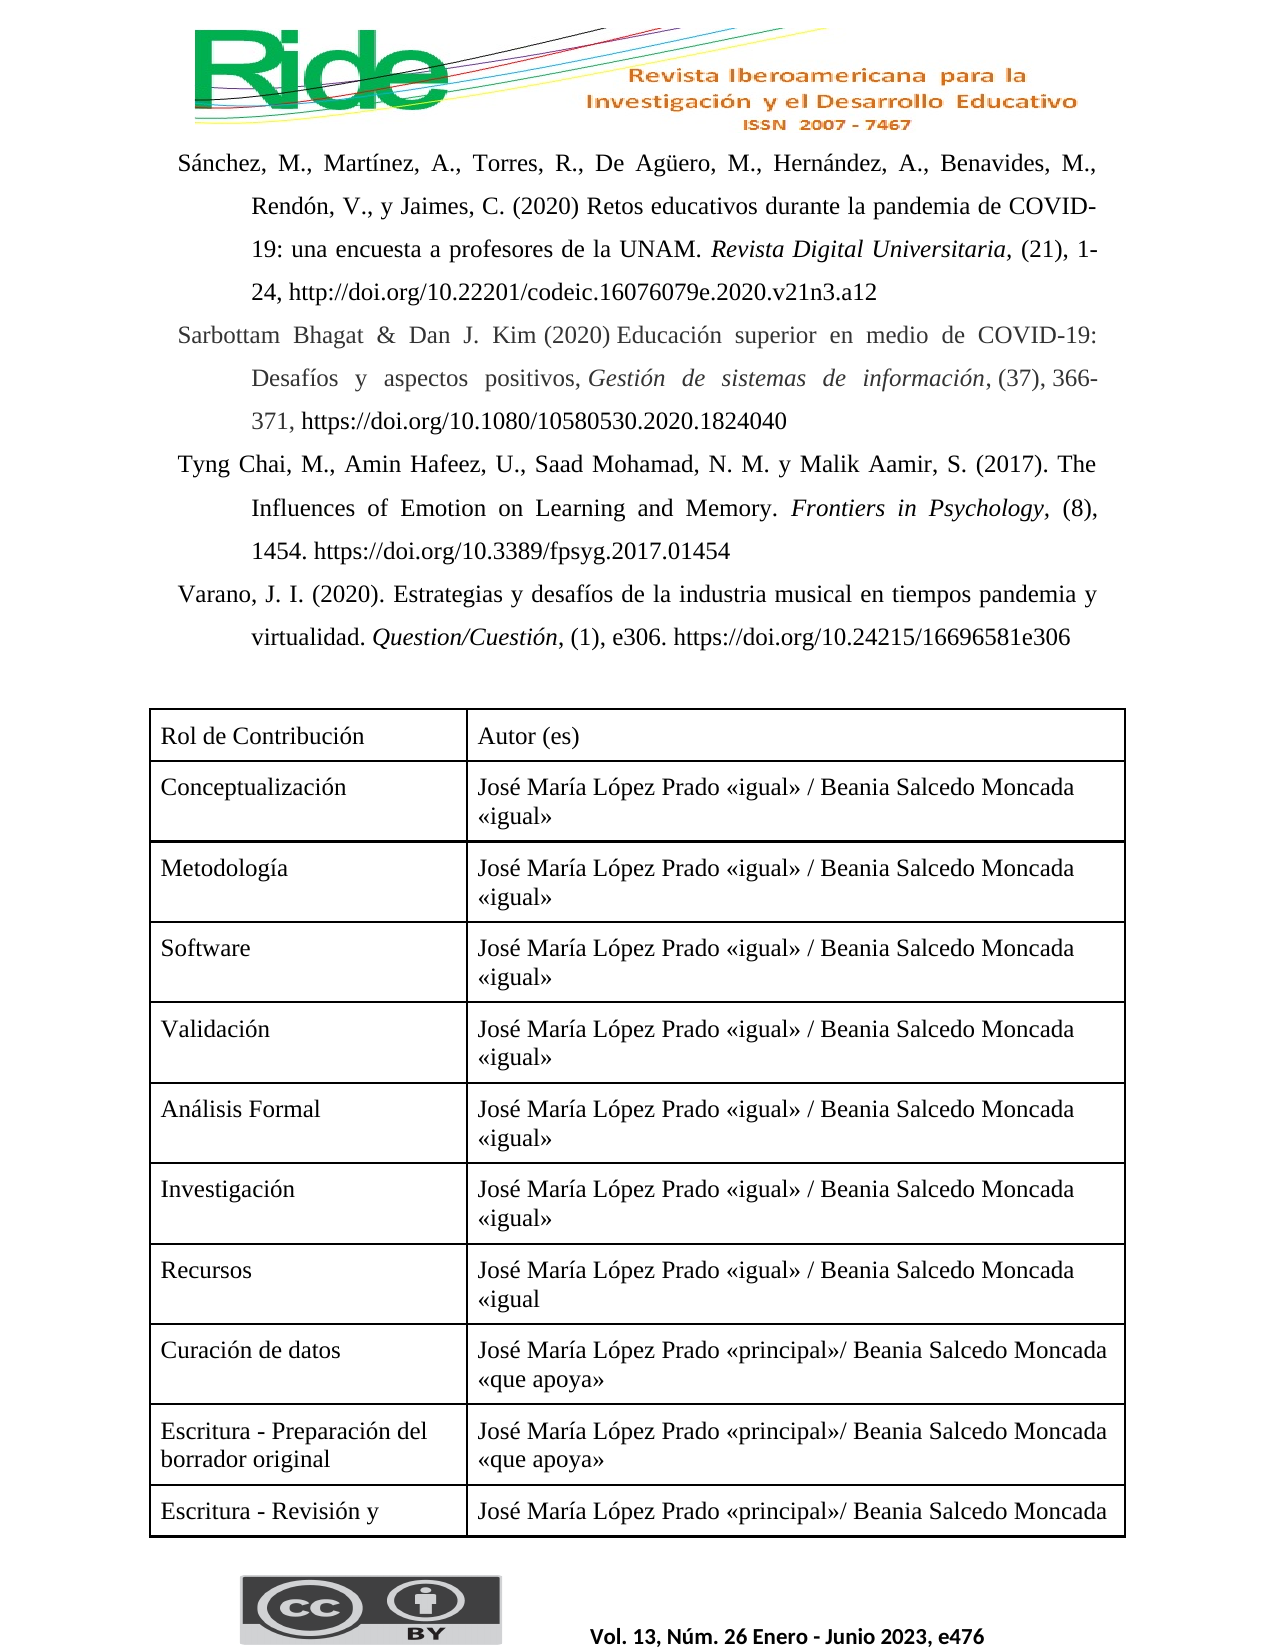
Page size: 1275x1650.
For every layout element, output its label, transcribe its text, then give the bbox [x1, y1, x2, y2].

table_cell Curación de datos [151, 1325, 466, 1403]
table_header Autor (es) [468, 710, 1124, 760]
table_cell Análisis Formal [151, 1084, 466, 1162]
table_cell José María López Prado «igual» / Beania Salcedo Moncada «igual» [468, 843, 1124, 921]
table_cell Escritura - Preparación del borrador original [151, 1405, 466, 1484]
table_cell José María López Prado «principal»/ Beania Salcedo Moncada «que apoya» [468, 1405, 1124, 1484]
table_cell José María López Prado «igual» / Beania Salcedo Moncada «igual» [468, 1084, 1124, 1162]
table_cell Software [151, 923, 466, 1001]
table_cell Validación [151, 1003, 466, 1082]
picture [194, 28, 1081, 133]
table_cell Conceptualización [151, 762, 466, 840]
table_cell José María López Prado «principal»/ Beania Salcedo Moncada «que apoya» [468, 1486, 1124, 1535]
table_cell Escritura - Revisión y edición [151, 1486, 466, 1535]
text Sarbottam Bhagat & Dan J. Kim (2020) Educación superior en medio de COVID-19: Desafíos y aspectos positivos, Gestión de sistemas de información, (37), 366-371, https://doi.org/10.1080/10580530.2020.1824040 [177, 320, 1098, 435]
table_cell José María López Prado «principal»/ Beania Salcedo Moncada «que apoya» [468, 1325, 1124, 1403]
table_cell José María López Prado «igual» / Beania Salcedo Moncada «igual» [468, 1003, 1124, 1082]
text Tyng Chai, M., Amin Hafeez, U., Saad Mohamad, N. M. y Malik Aamir, S. (2017). The Influences of Emotion on Learning and Memory. Frontiers in Psychology, (8), 1454. https://doi.org/10.3389/fpsyg.2017.01454 [177, 449, 1098, 564]
table_cell José María López Prado «igual» / Beania Salcedo Moncada «igual [468, 1245, 1124, 1323]
picture [239, 1575, 503, 1645]
table_cell Recursos [151, 1245, 466, 1323]
table_cell José María López Prado «igual» / Beania Salcedo Moncada «igual» [468, 1164, 1124, 1242]
table_cell Metodología [151, 843, 466, 921]
text Sánchez, M., Martínez, A., Torres, R., De Agüero, M., Hernández, A., Benavides, M., Rendón, V., y Jaimes, C. (2020) Retos educativos durante la pandemia de COVID-19: una encuesta a profesores de la UNAM. Revista Digital Universitaria, (21), 1-24, http://doi.org/10.22201/codeic.16076079e.2020.v21n3.a12 [177, 148, 1098, 306]
text Varano, J. I. (2020). Estrategias y desafíos de la industria musical en tiempos pandemia y virtualidad. Question/Cuestión, (1), e306. https://doi.org/10.24215/16696581e306 [177, 608, 1098, 651]
table_cell José María López Prado «igual» / Beania Salcedo Moncada «igual» [468, 762, 1124, 840]
table_cell José María López Prado «igual» / Beania Salcedo Moncada «igual» [468, 923, 1124, 1001]
table_cell Investigación [151, 1164, 466, 1242]
table_header Rol de Contribución [151, 710, 466, 760]
